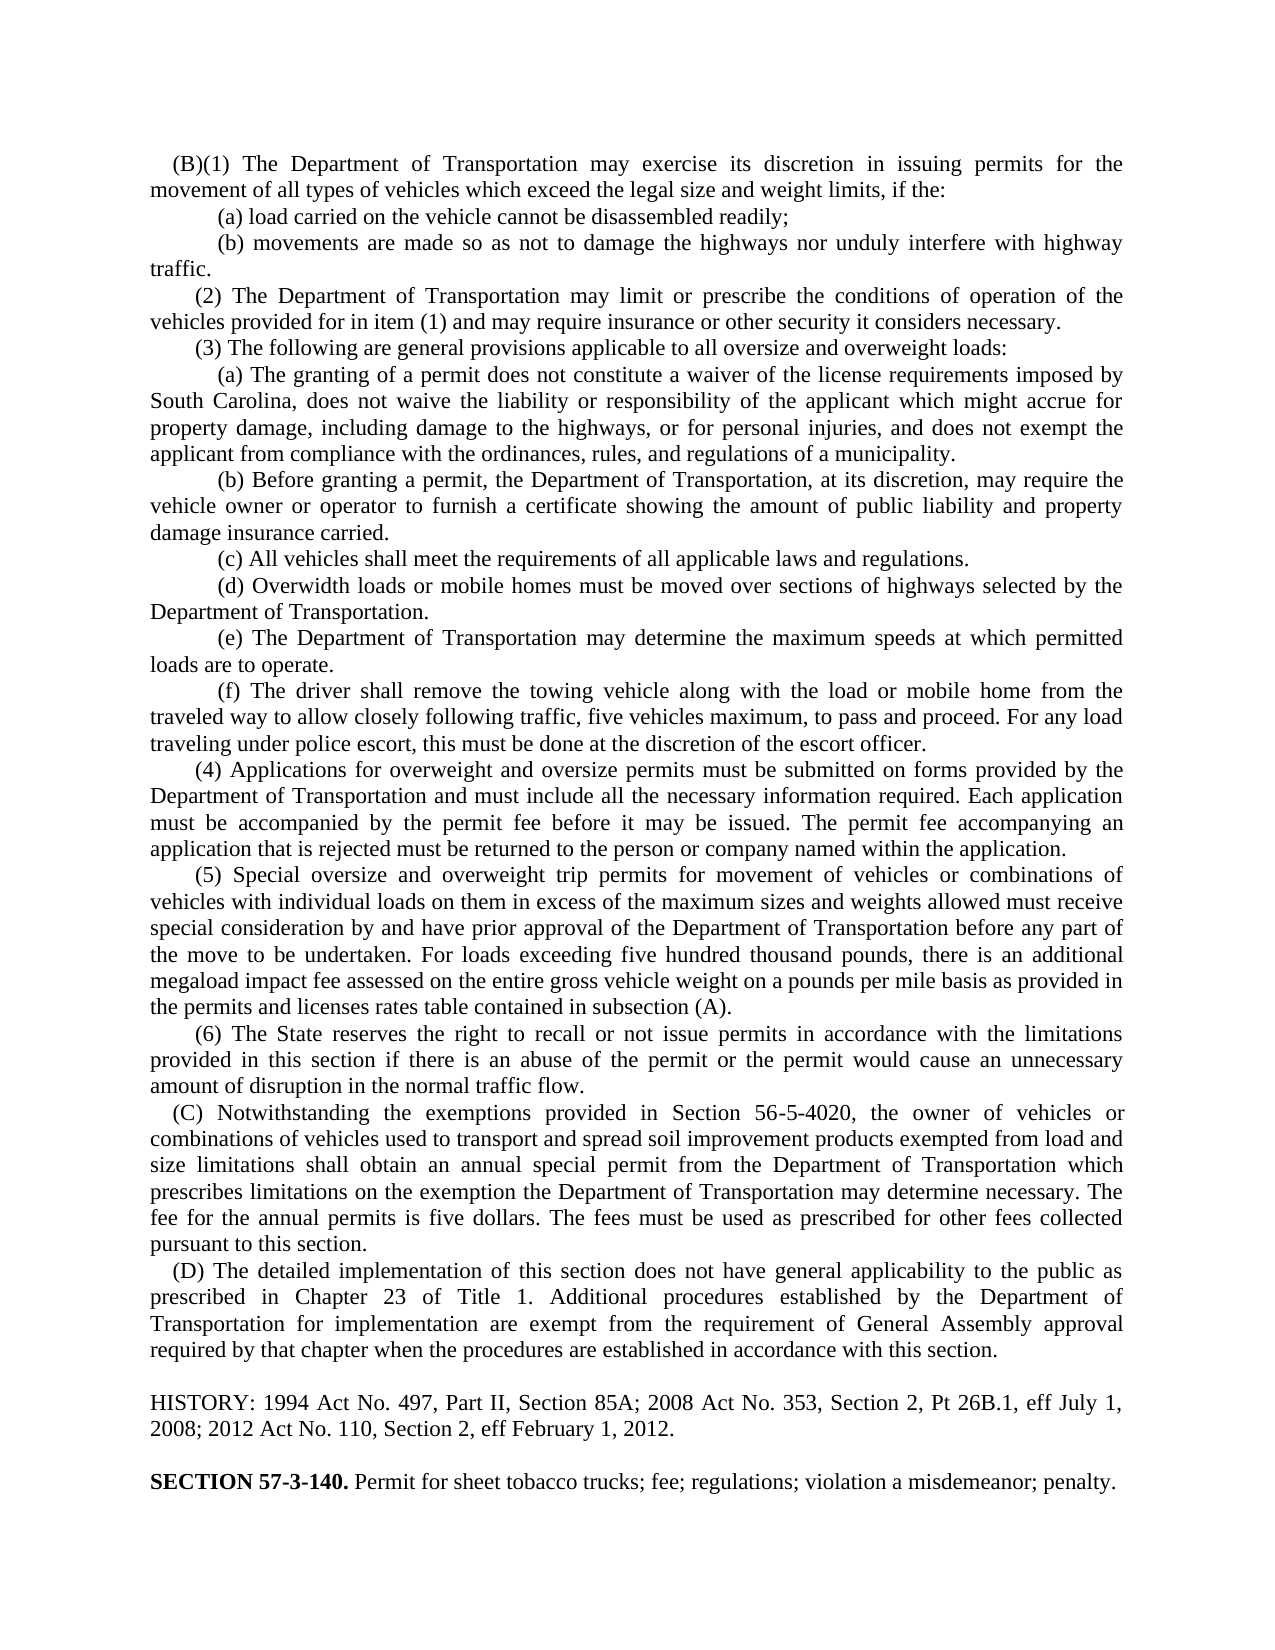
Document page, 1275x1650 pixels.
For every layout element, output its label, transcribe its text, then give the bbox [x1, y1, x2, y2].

text (C) Notwithstanding the exemptions provided in Section 56-5-4020, the owner of vehicles or combinations of vehicles used to transport and spread soil improvement products exempted from load and size limitations shall obtain an annual special permit from the Department of Transportation which prescribes limitations on the exemption the Department of Transportation may determine necessary. The fee for the annual permits is five dollars. The fees must be used as prescribed for other fees collected pursuant to this section. [150, 1099, 1125, 1257]
text (B)(1) The Department of Transportation may exercise its discretion in issuing permits for the movement of all types of vehicles which exceed the legal size and weight limits, if the: [150, 150, 1125, 203]
text (5) Special oversize and overweight trip permits for movement of vehicles or combinations of vehicles with individual loads on them in excess of the maximum sizes and weights allowed must receive special consideration by and have prior approval of the Department of Transportation before any part of the move to be undertaken. For loads exceeding five hundred thousand pounds, there is an additional megaload impact fee assessed on the entire gross vehicle weight on a pounds per mile basis as provided in the permits and licenses rates table contained in subsection (A). [150, 862, 1125, 1020]
text (c) All vehicles shall meet the requirements of all applicable laws and regulations. [150, 545, 1125, 572]
text (6) The State reserves the right to recall or not issue permits in accordance with the limitations provided in this section if there is an abuse of the permit or the permit would cause an unnecessary amount of disruption in the normal traffic flow. [150, 1020, 1125, 1099]
text (d) Overwidth loads or mobile homes must be moved over sections of highways selected by the Department of Transportation. [150, 572, 1125, 624]
text (f) The driver shall remove the towing vehicle along with the load or mobile home from the traveled way to allow closely following traffic, five vehicles maximum, to pass and proceed. For any load traveling under police escort, this must be done at the discretion of the escort officer. [150, 677, 1125, 756]
text (b) Before granting a permit, the Department of Transportation, at its discretion, may require the vehicle owner or operator to furnish a certificate showing the amount of public liability and property damage insurance carried. [150, 466, 1125, 545]
text (4) Applications for overweight and oversize permits must be submitted on forms provided by the Department of Transportation and must include all the necessary information required. Each application must be accompanied by the permit fee before it may be issued. The permit fee accompanying an application that is rejected must be returned to the person or company named within the application. [150, 756, 1125, 862]
text SECTION 57-3-140. Permit for sheet tobacco trucks; fee; regulations; violation a misdemeanor; penalty. [150, 1468, 1125, 1494]
text (3) The following are general provisions applicable to all oversize and overweight loads: [150, 334, 1125, 361]
text (a) load carried on the vehicle cannot be disassembled readily; [150, 203, 1125, 229]
text (2) The Department of Transportation may limit or prescribe the conditions of operation of the vehicles provided for in item (1) and may require insurance or other security it considers necessary. [150, 282, 1125, 334]
text (D) The detailed implementation of this section does not have general applicability to the public as prescribed in Chapter 23 of Title 1. Additional procedures established by the Department of Transportation for implementation are exempt from the requirement of General Assembly approval required by that chapter when the procedures are established in accordance with this section. [150, 1257, 1125, 1362]
text (b) movements are made so as not to damage the highways nor unduly interfere with highway traffic. [150, 229, 1125, 282]
text HISTORY: 1994 Act No. 497, Part II, Section 85A; 2008 Act No. 353, Section 2, Pt 26B.1, eff July 1, 2008; 2012 Act No. 110, Section 2, eff February 1, 2012. [150, 1389, 1125, 1441]
text (a) The granting of a permit does not constitute a waiver of the license requirements imposed by South Carolina, does not waive the liability or responsibility of the applicant which might accrue for property damage, including damage to the highways, or for personal injuries, and does not exempt the applicant from compliance with the ordinances, rules, and regulations of a municipality. [150, 361, 1125, 466]
text (e) The Department of Transportation may determine the maximum speeds at which permitted loads are to operate. [150, 624, 1125, 677]
